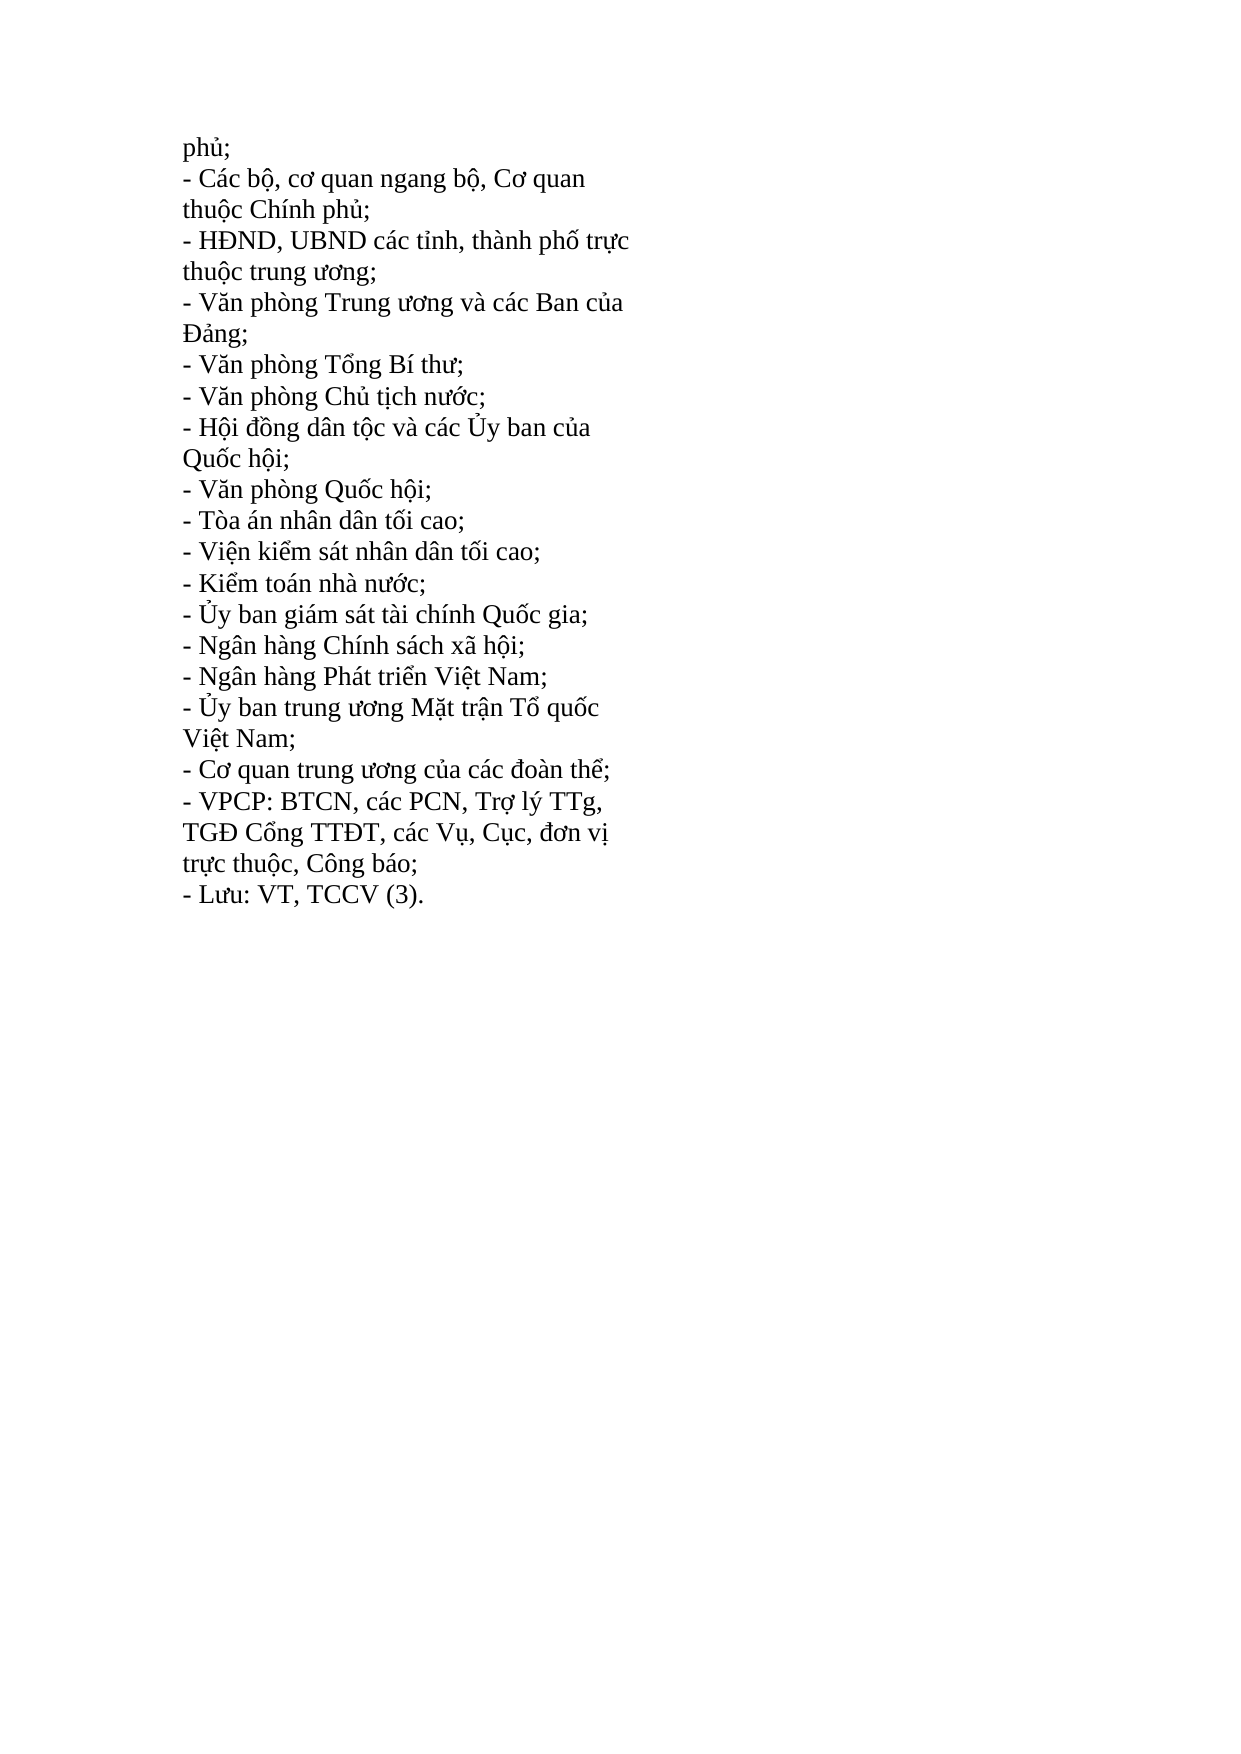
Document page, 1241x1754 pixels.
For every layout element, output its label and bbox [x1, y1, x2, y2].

table_header [171, 118, 662, 909]
